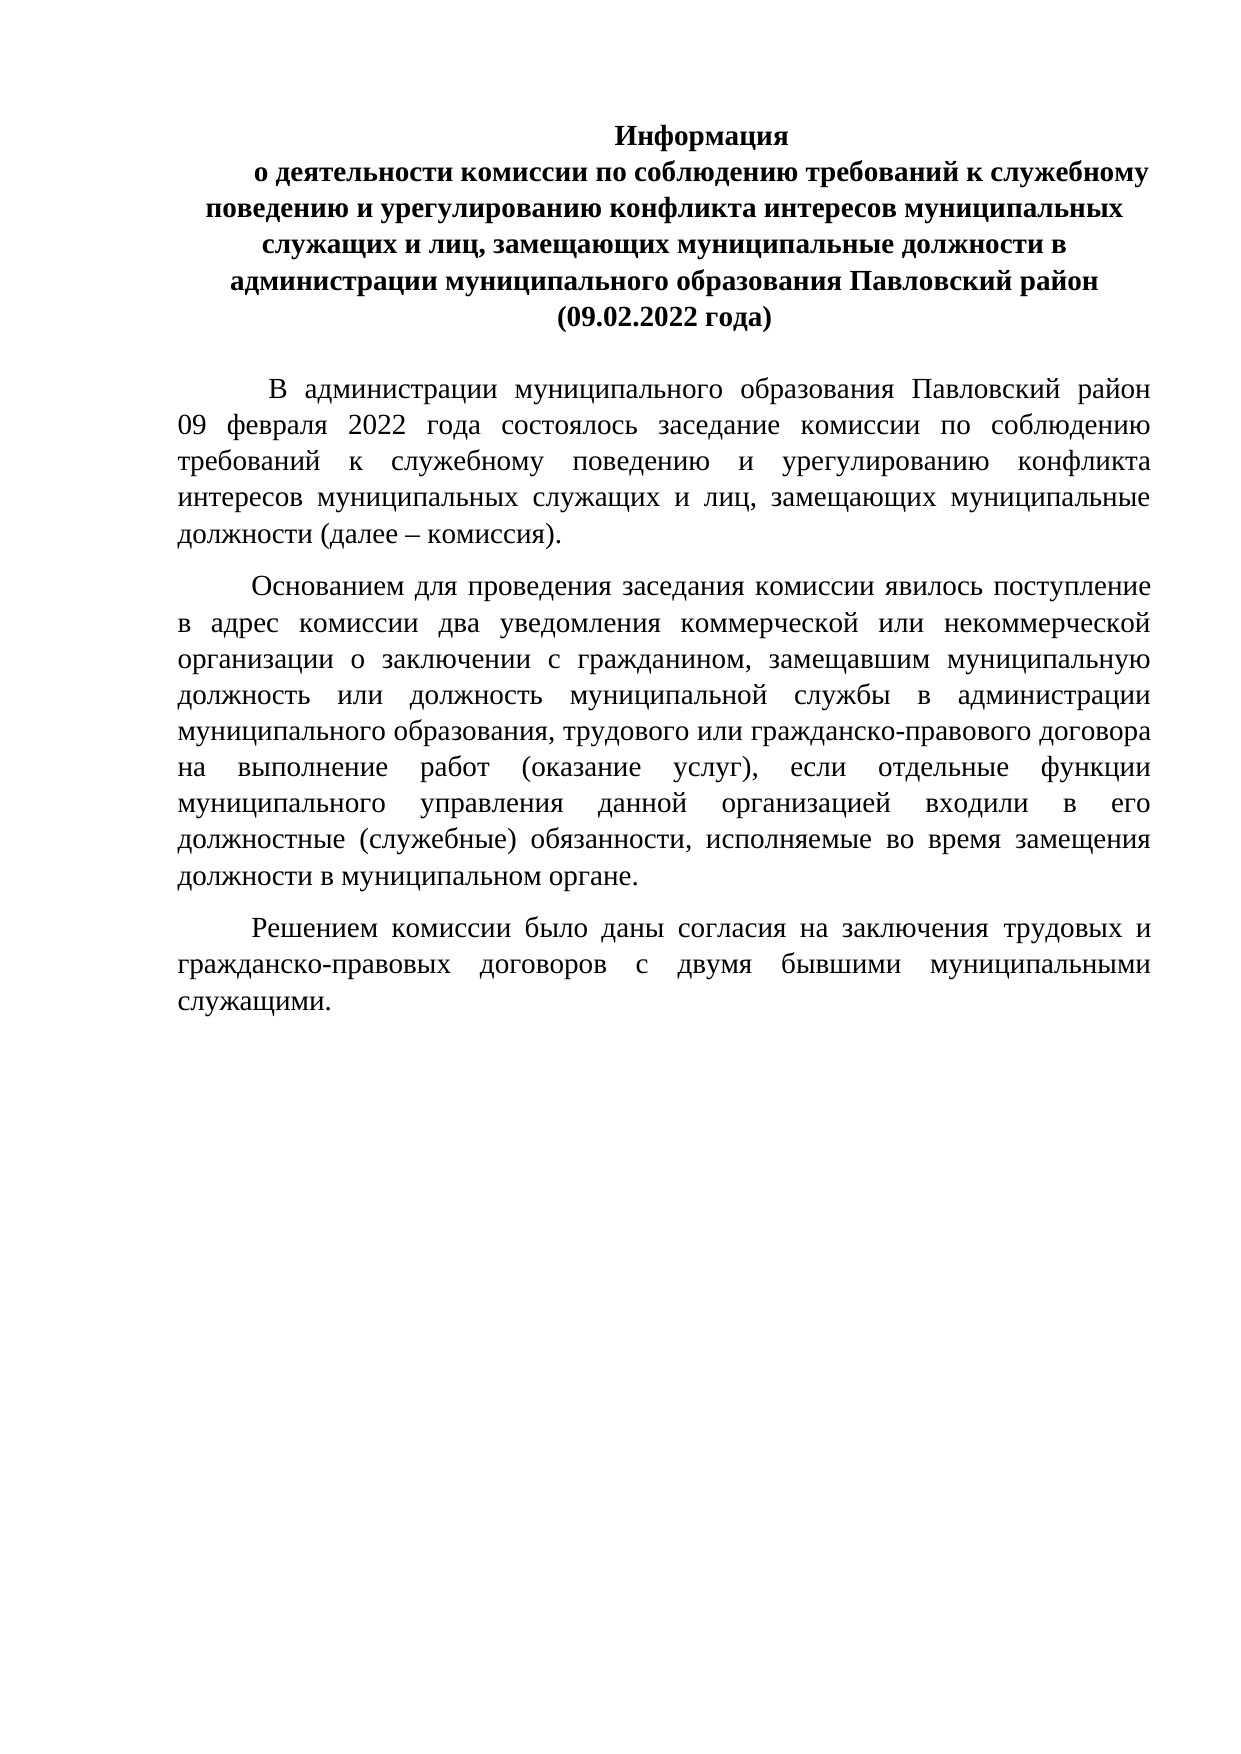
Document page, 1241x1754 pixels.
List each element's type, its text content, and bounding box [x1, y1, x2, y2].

text Решением комиссии было даны согласия на заключения трудовых и гражданско-правовых договоров с двумя бывшими муниципальными служащими. [177, 911, 1152, 1016]
text Основанием для проведения заседания комиссии явилось поступление в адрес комиссии два уведомления коммерческой или некоммерческой организации о заключении с гражданином, замещавшим муниципальную должность или должность муниципальной службы в администрации муниципального образования, трудового или гражданско-правового договора на выполнение работ (оказание услуг), если отдельные функции муниципального управления данной организацией входили в его должностные (служебные) обязанности, исполняемые во время замещения должности в муниципальном органе. [177, 568, 1152, 891]
text о деятельности комиссии по соблюдению требований к служебному поведению и урегулированию конфликта интересов муниципальных служащих и лиц, замещающих муниципальные должности в администрации муниципального образования Павловский район (09.02.2022 года) [177, 154, 1152, 332]
text В администрации муниципального образования Павловский район 09 февраля 2022 года состоялось заседание комиссии по соблюдению требований к служебному поведению и урегулированию конфликта интересов муниципальных служащих и лиц, замещающих муниципальные должности (далее – комиссия). [177, 371, 1152, 549]
text Информация [177, 118, 1152, 152]
